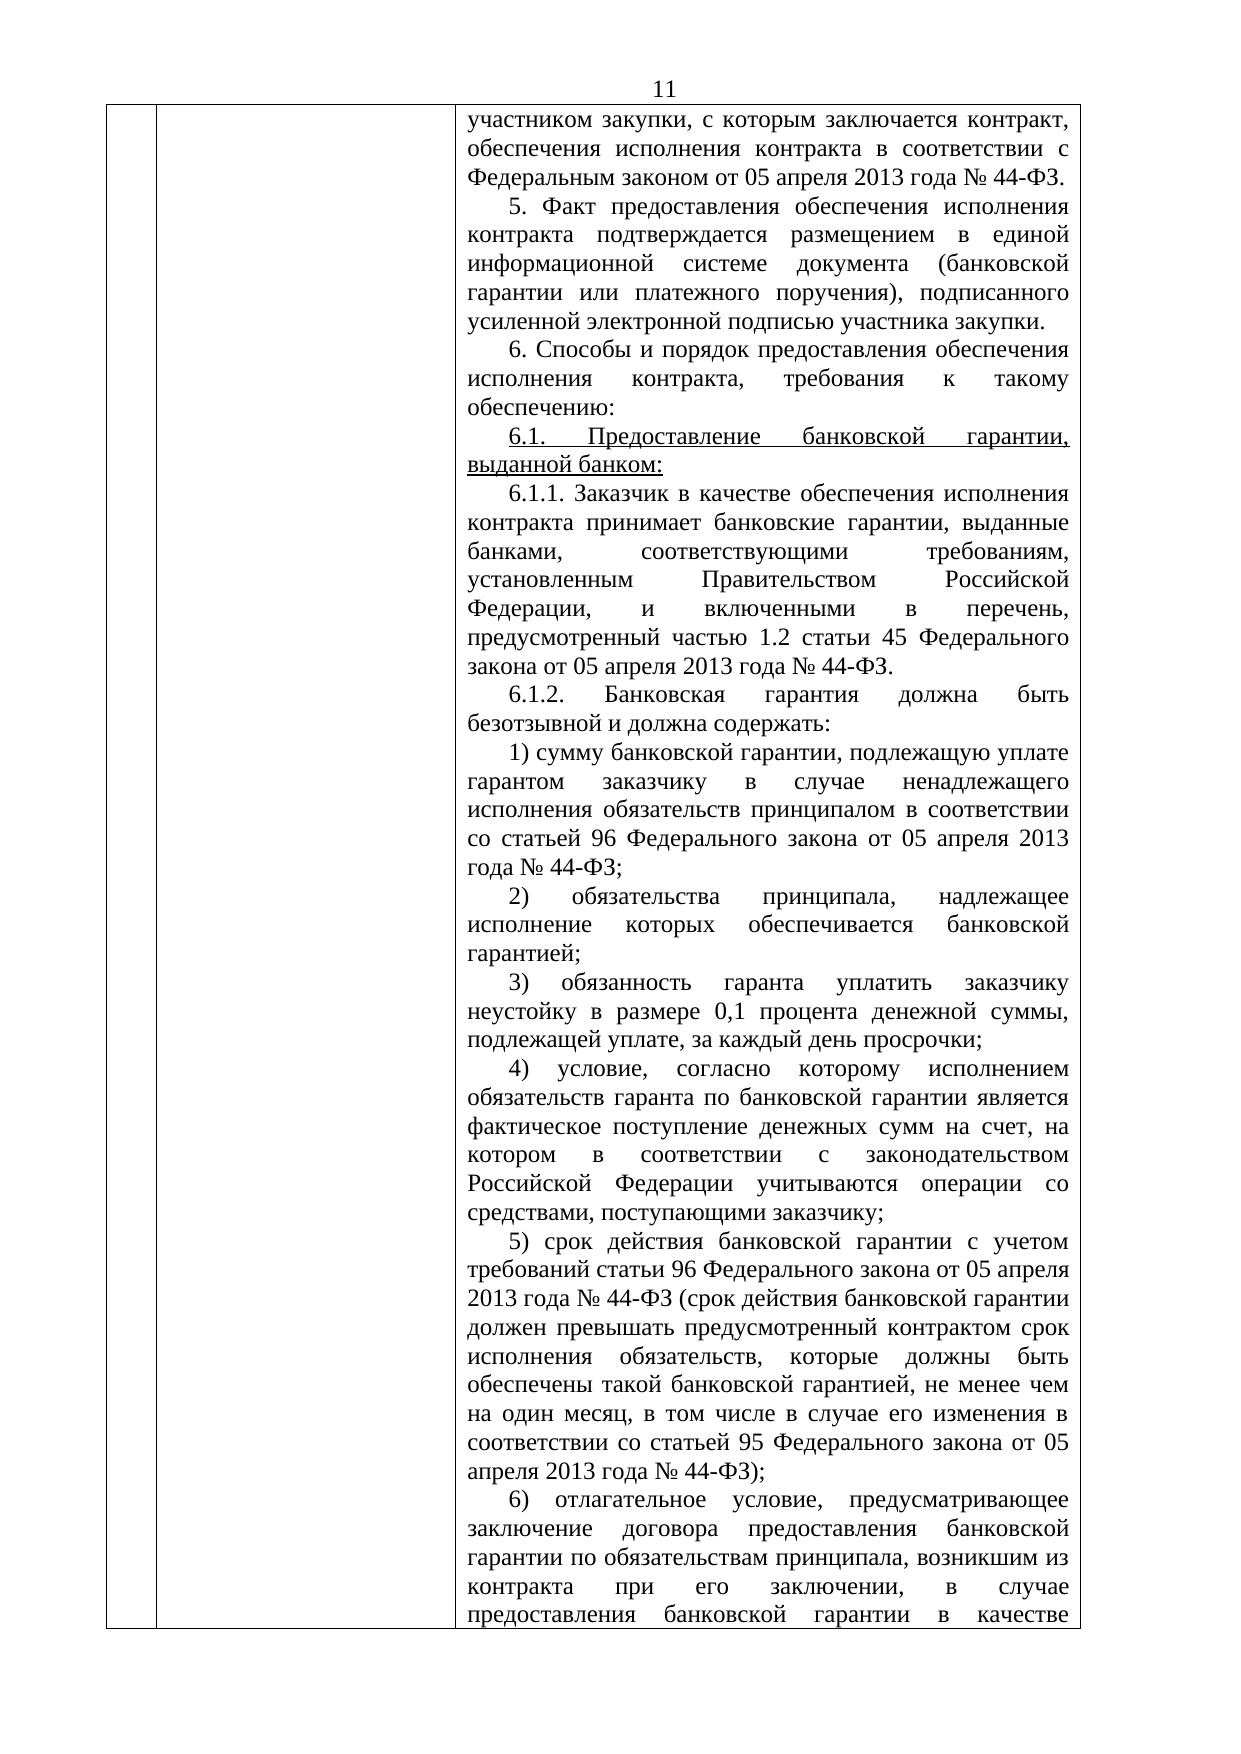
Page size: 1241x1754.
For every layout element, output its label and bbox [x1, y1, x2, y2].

table_cell [157, 105, 455, 1628]
table_cell [107, 105, 156, 1628]
table_cell [456, 105, 1080, 1628]
